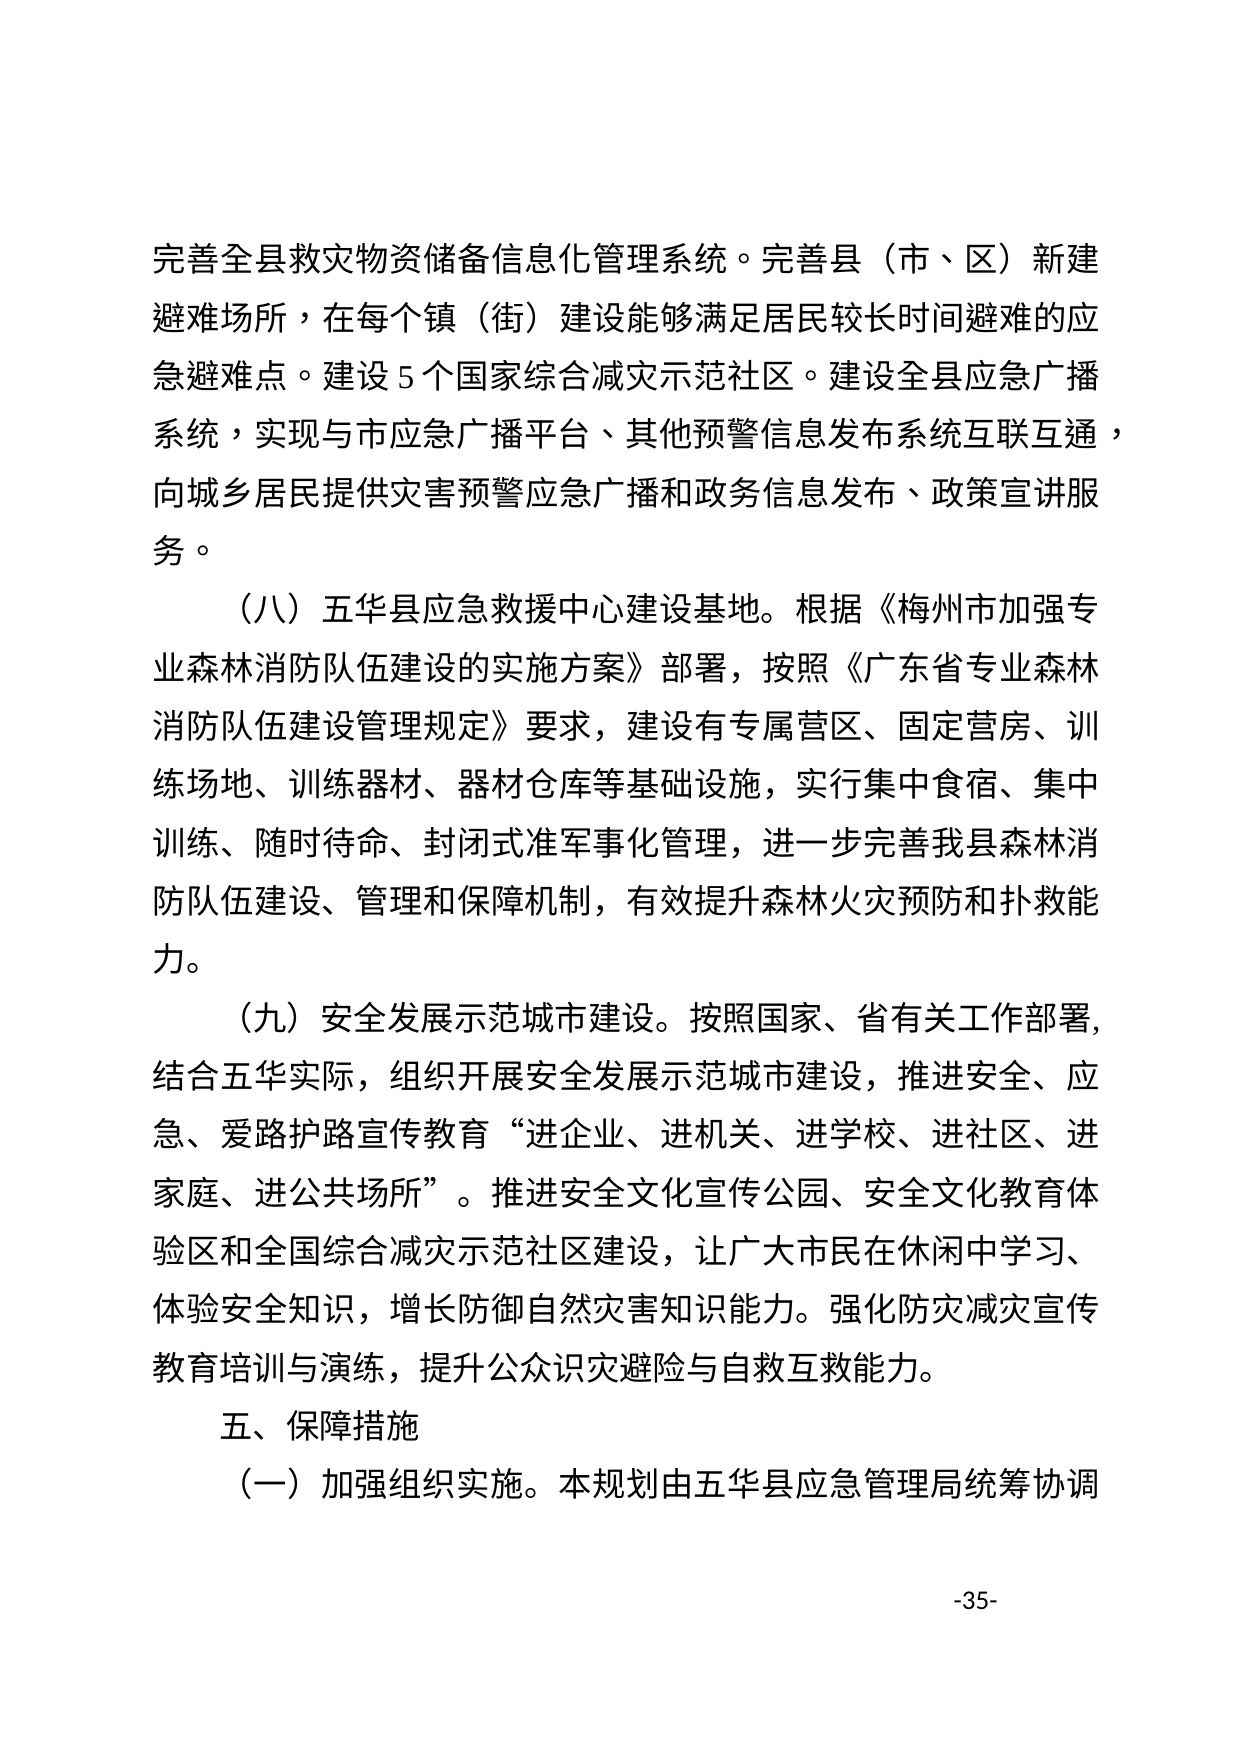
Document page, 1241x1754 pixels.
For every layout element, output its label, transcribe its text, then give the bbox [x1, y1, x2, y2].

text （八）五华县应急救援中心建设基地。根据《梅州市加强专业森林消防队伍建设的实施方案》部署，按照《广东省专业森林消防队伍建设管理规定》要求，建设有专属营区、固定营房、训练场地、训练器材、器材仓库等基础设施，实行集中食宿、集中训练、随时待命、封闭式准军事化管理，进一步完善我县森林消防队伍建设、管理和保障机制，有效提升森林火灾预防和扑救能力。 [153, 575, 1100, 983]
text 五、保障措施 [153, 1392, 1100, 1450]
text （九）安全发展示范城市建设。按照国家、省有关工作部署, 结合五华实际，组织开展安全发展示范城市建设，推进安全、应急、爱路护路宣传教育“进企业、进机关、进学校、进社区、进家庭、进公共场所”。推进安全文化宣传公园、安全文化教育体验区和全国综合减灾示范社区建设，让广大市民在休闲中学习、体验安全知识，增长防御自然灾害知识能力。强化防灾减灾宣传教育培训与演练，提升公众识灾避险与自救互救能力。 [153, 983, 1100, 1392]
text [153, 225, 1100, 575]
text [153, 1450, 1100, 1508]
